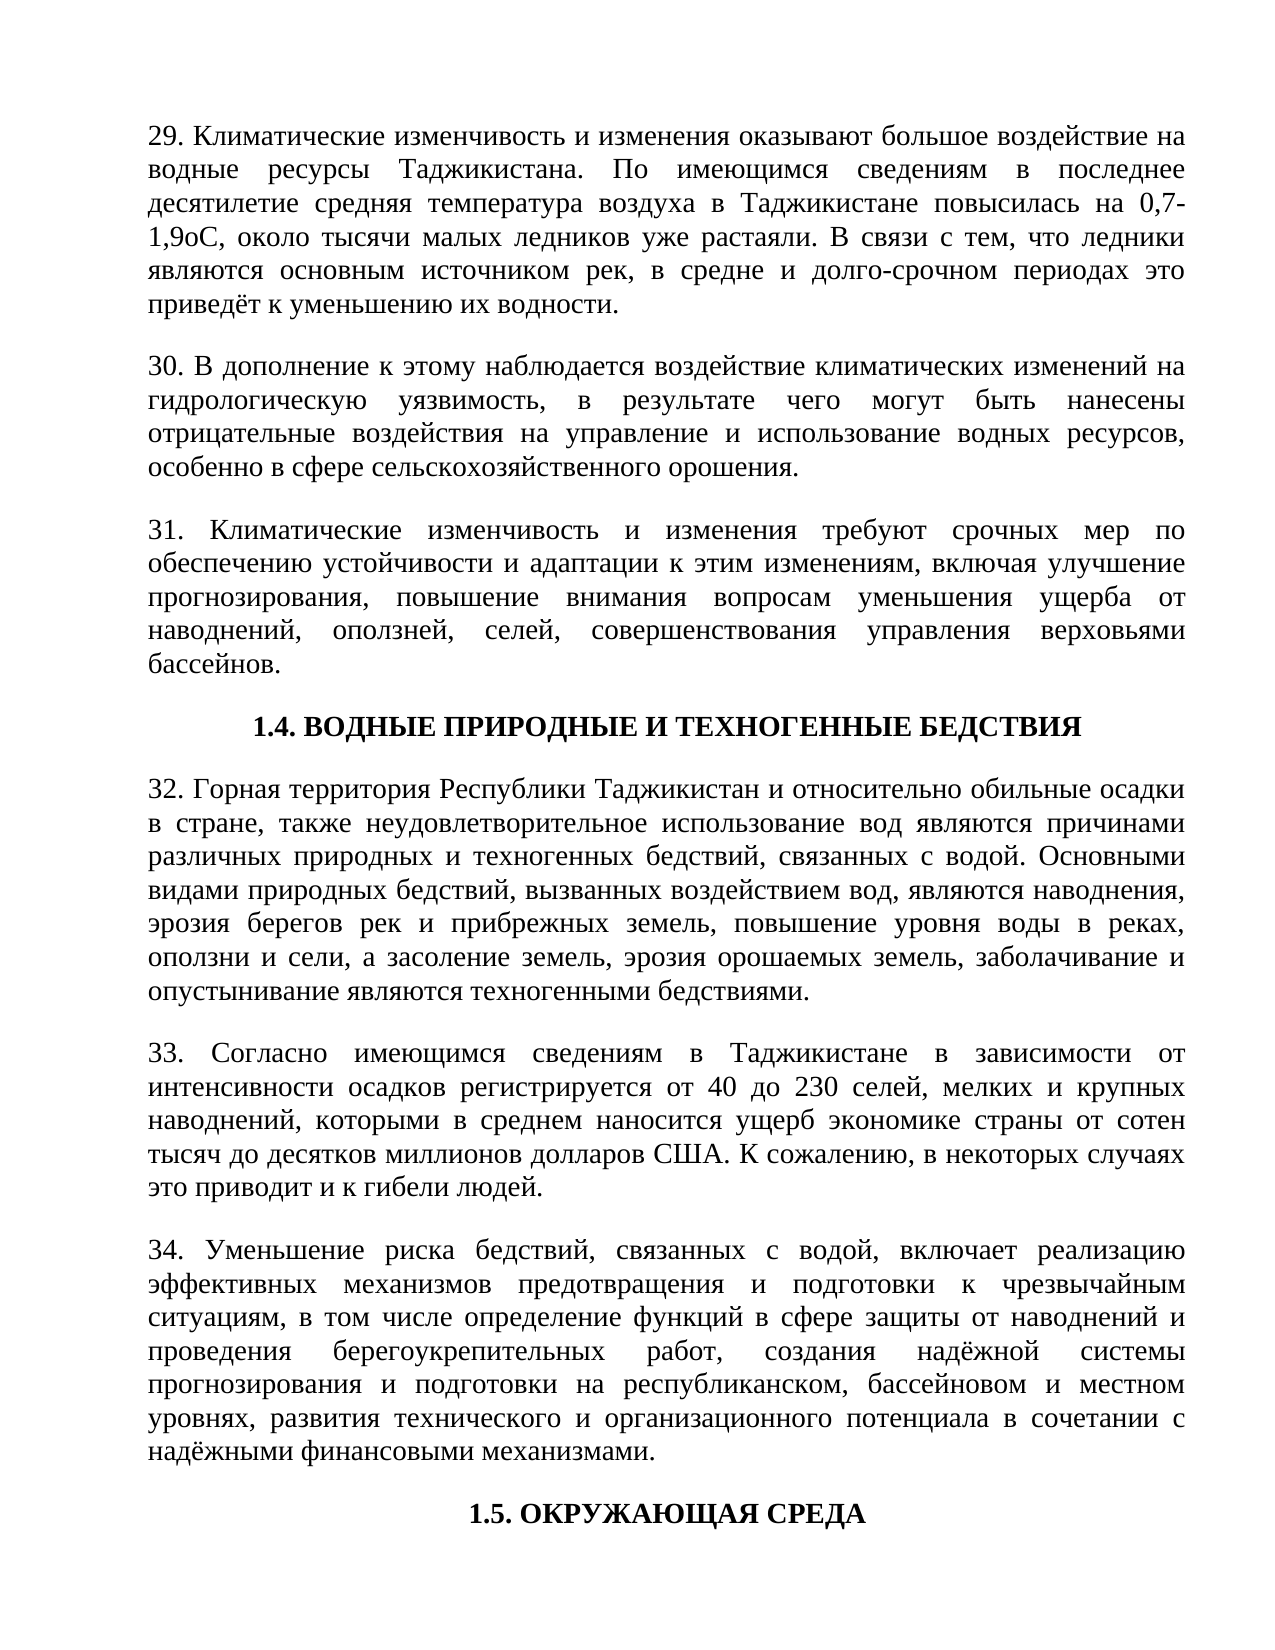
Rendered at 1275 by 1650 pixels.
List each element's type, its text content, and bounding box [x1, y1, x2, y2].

text 31. Климатические изменчивость и изменения требуют срочных мер по обеспечению устойчивости и адаптации к этим изменениям, включая улучшение прогнозирования, повышение внимания вопросам уменьшения ущерба от наводнений, оползней, селей, совершенствования управления верховьями бассейнов. [148, 512, 1186, 679]
text 1.4. ВОДНЫЕ ПРИРОДНЫЕ И ТЕХНОГЕННЫЕ БЕДСТВИЯ [148, 709, 1186, 742]
text 1.5. ОКРУЖАЮЩАЯ СРЕДА [148, 1496, 1186, 1530]
text 33. Согласно имеющимся сведениям в Таджикистане в зависимости от интенсивности осадков регистрируется от 40 до 230 селей, мелких и крупных наводнений, которыми в среднем наносится ущерб экономике страны от сотен тысяч до десятков миллионов долларов США. К сожалению, в некоторых случаях это приводит и к гибели людей. [148, 1035, 1186, 1203]
text 34. Уменьшение риска бедствий, связанных с водой, включает реализацию эффективных механизмов предотвращения и подготовки к чрезвычайным ситуациям, в том числе определение функций в сфере защиты от наводнений и проведения берегоукрепительных работ, создания надёжной системы прогнозирования и подготовки на республиканском, бассейновом и местном уровнях, развития технического и организационного потенциала в сочетании с надёжными финансовыми механизмами. [148, 1232, 1186, 1467]
text 29. Климатические изменчивость и изменения оказывают большое воздействие на водные ресурсы Таджикистана. По имеющимся сведениям в последнее десятилетие средняя температура воздуха в Таджикистане повысилась на 0,7-1,9оС, около тысячи малых ледников уже растаяли. В связи с тем, что ледники являются основным источником рек, в средне и долго-срочном периодах это приведёт к уменьшению их водности. [148, 118, 1186, 319]
text 32. Горная территория Республики Таджикистан и относительно обильные осадки в стране, также неудовлетворительное использование вод являются причинами различных природных и техногенных бедствий, связанных с водой. Основными видами природных бедствий, вызванных воздействием вод, являются наводнения, эрозия берегов рек и прибрежных земель, повышение уровня воды в реках, оползни и сели, а засоление земель, эрозия орошаемых земель, заболачивание и опустынивание являются техногенными бедствиями. [148, 771, 1186, 1006]
text 30. В дополнение к этому наблюдается воздействие климатических изменений на гидрологическую уязвимость, в результате чего могут быть нанесены отрицательные воздействия на управление и использование водных ресурсов, особенно в сфере сельскохозяйственного орошения. [148, 348, 1186, 483]
